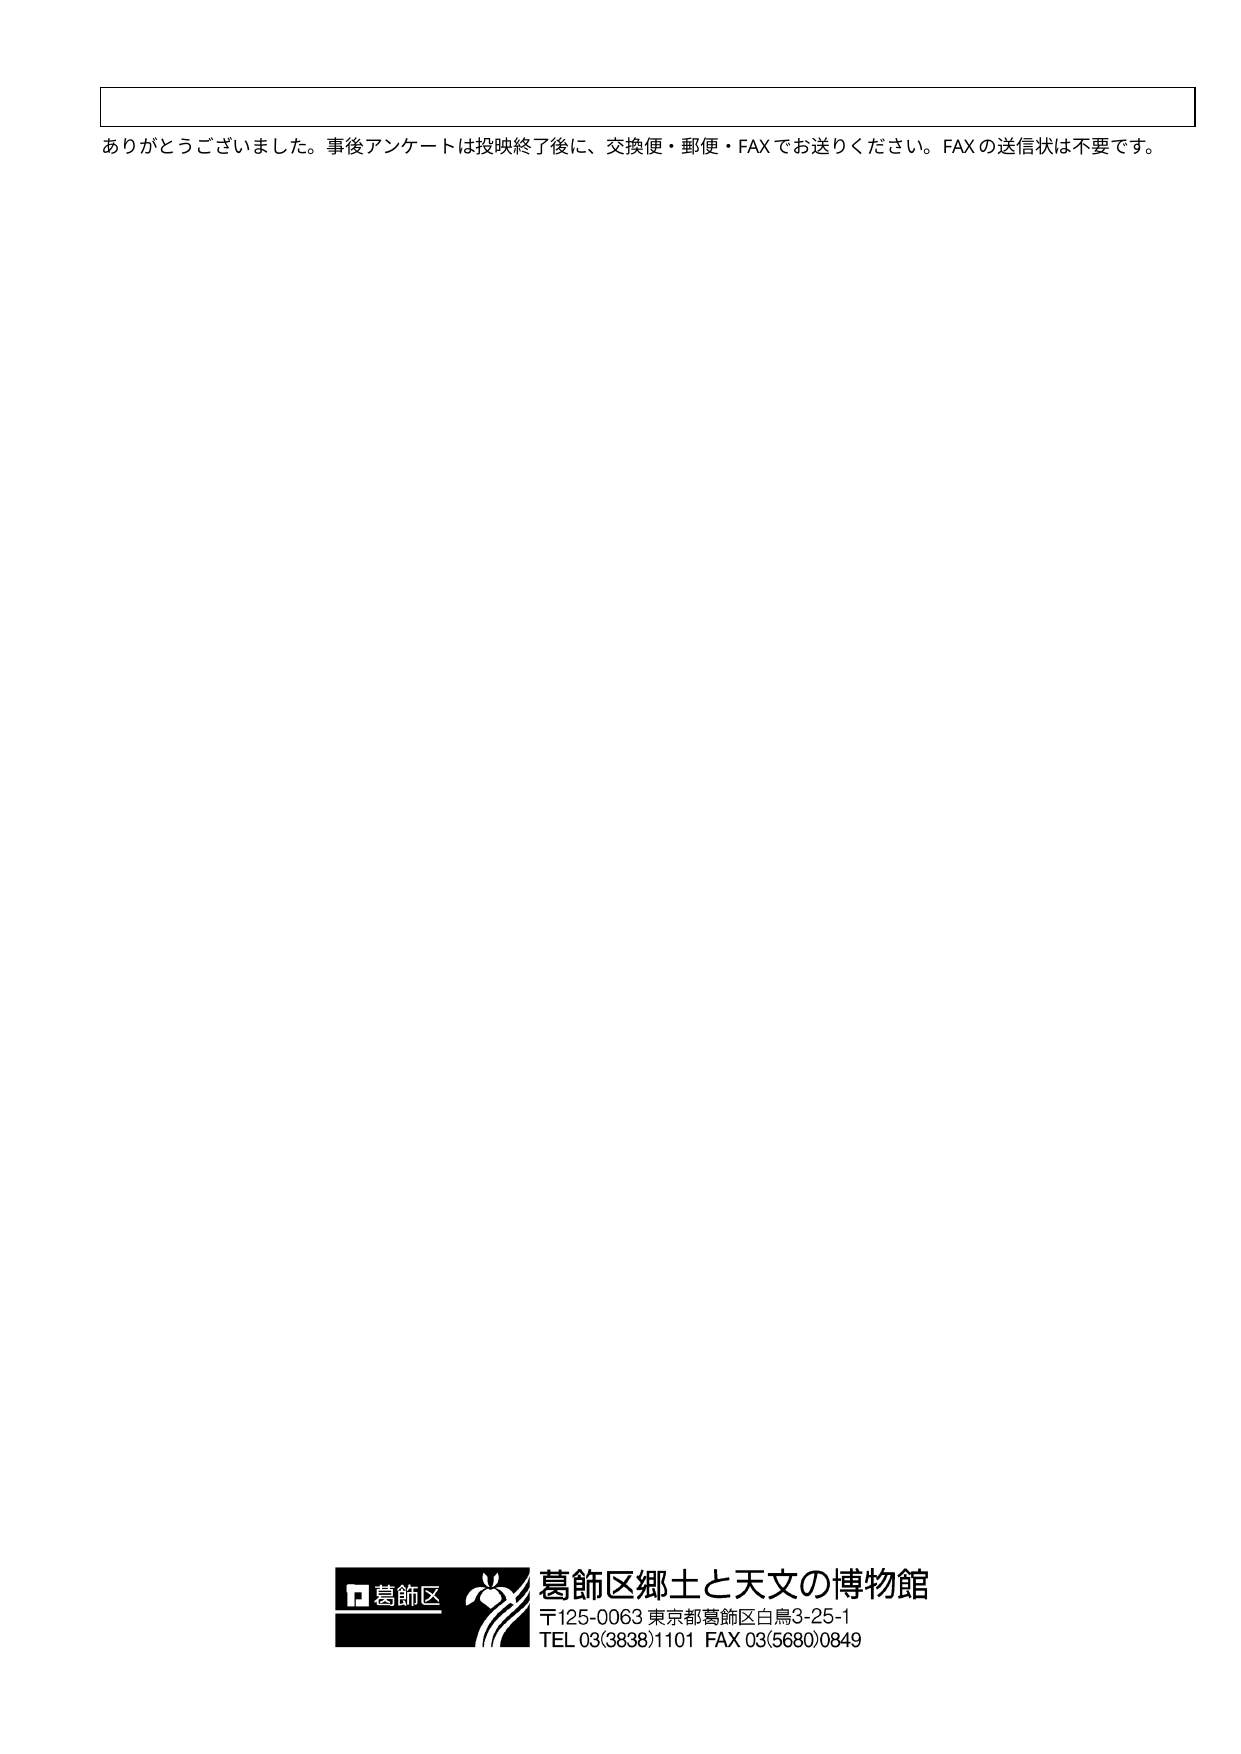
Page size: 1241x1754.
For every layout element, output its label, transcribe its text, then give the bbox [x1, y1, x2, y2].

picture [332, 1561, 934, 1651]
text ありがとうございました。事後アンケートは投映終了後に、交換便・郵便・FAXでお送りください。FAXの送信状は不要です。 [100, 127, 1165, 164]
table_cell [101, 88, 1194, 126]
